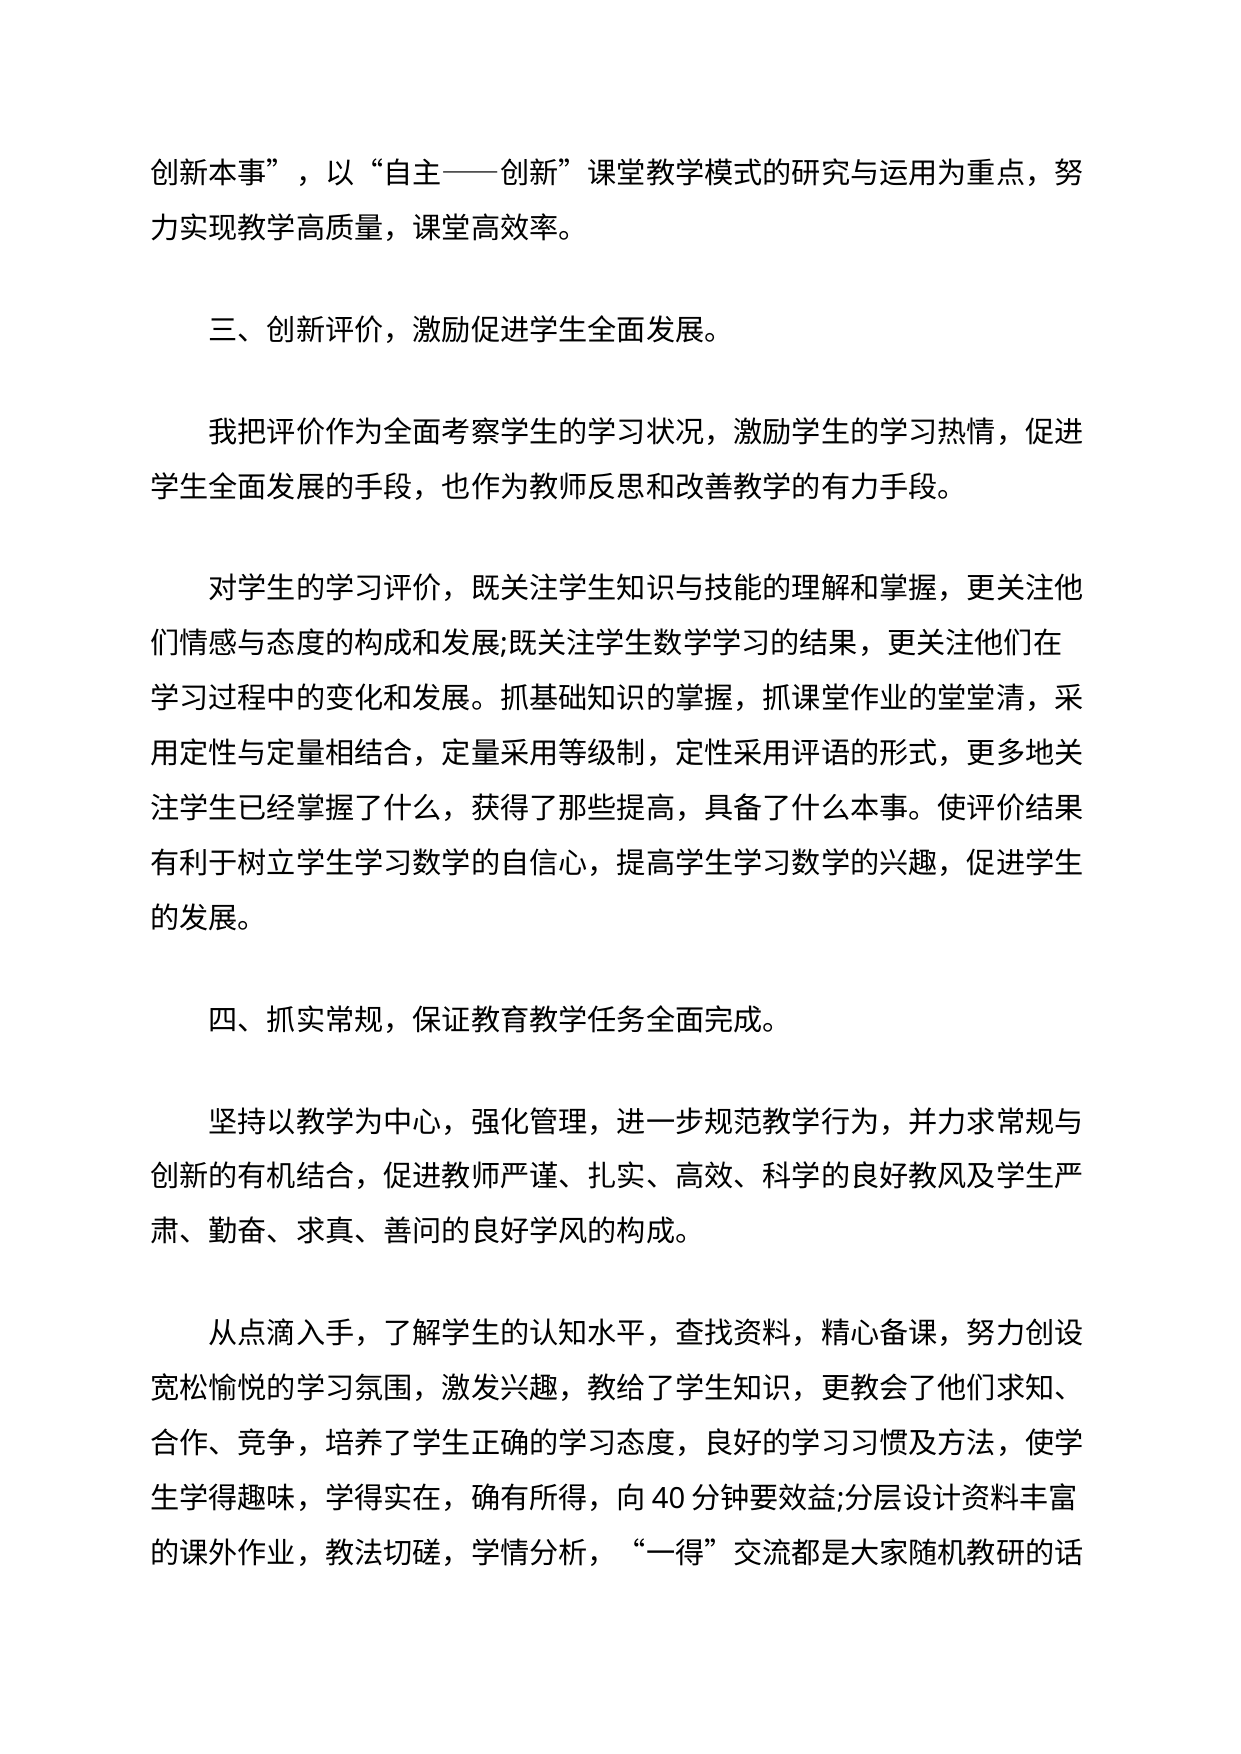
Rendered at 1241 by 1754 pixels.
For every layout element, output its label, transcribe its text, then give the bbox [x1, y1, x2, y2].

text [150, 150, 1090, 247]
text 坚持以教学为中心，强化管理，进一步规范教学行为，并力求常规与创新的有机结合，促进教师严谨、扎实、高效、科学的良好教风及学生严肃、勤奋、求真、善问的良好学风的构成。 [150, 1098, 1090, 1250]
text 我把评价作为全面考察学生的学习状况，激励学生的学习热情，促进学生全面发展的手段，也作为教师反思和改善教学的有力手段。 [150, 408, 1090, 506]
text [150, 1310, 1090, 1572]
text 三、创新评价，激励促进学生全面发展。 [150, 307, 1090, 349]
text 四、抓实常规，保证教育教学任务全面完成。 [150, 996, 1090, 1039]
text 对学生的学习评价，既关注学生知识与技能的理解和掌握，更关注他们情感与态度的构成和发展;既关注学生数学学习的结果，更关注他们在学习过程中的变化和发展。抓基础知识的掌握，抓课堂作业的堂堂清，采用定性与定量相结合，定量采用等级制，定性采用评语的形式，更多地关注学生已经掌握了什么，获得了那些提高，具备了什么本事。使评价结果有利于树立学生学习数学的自信心，提高学生学习数学的兴趣，促进学生的发展。 [150, 565, 1090, 937]
